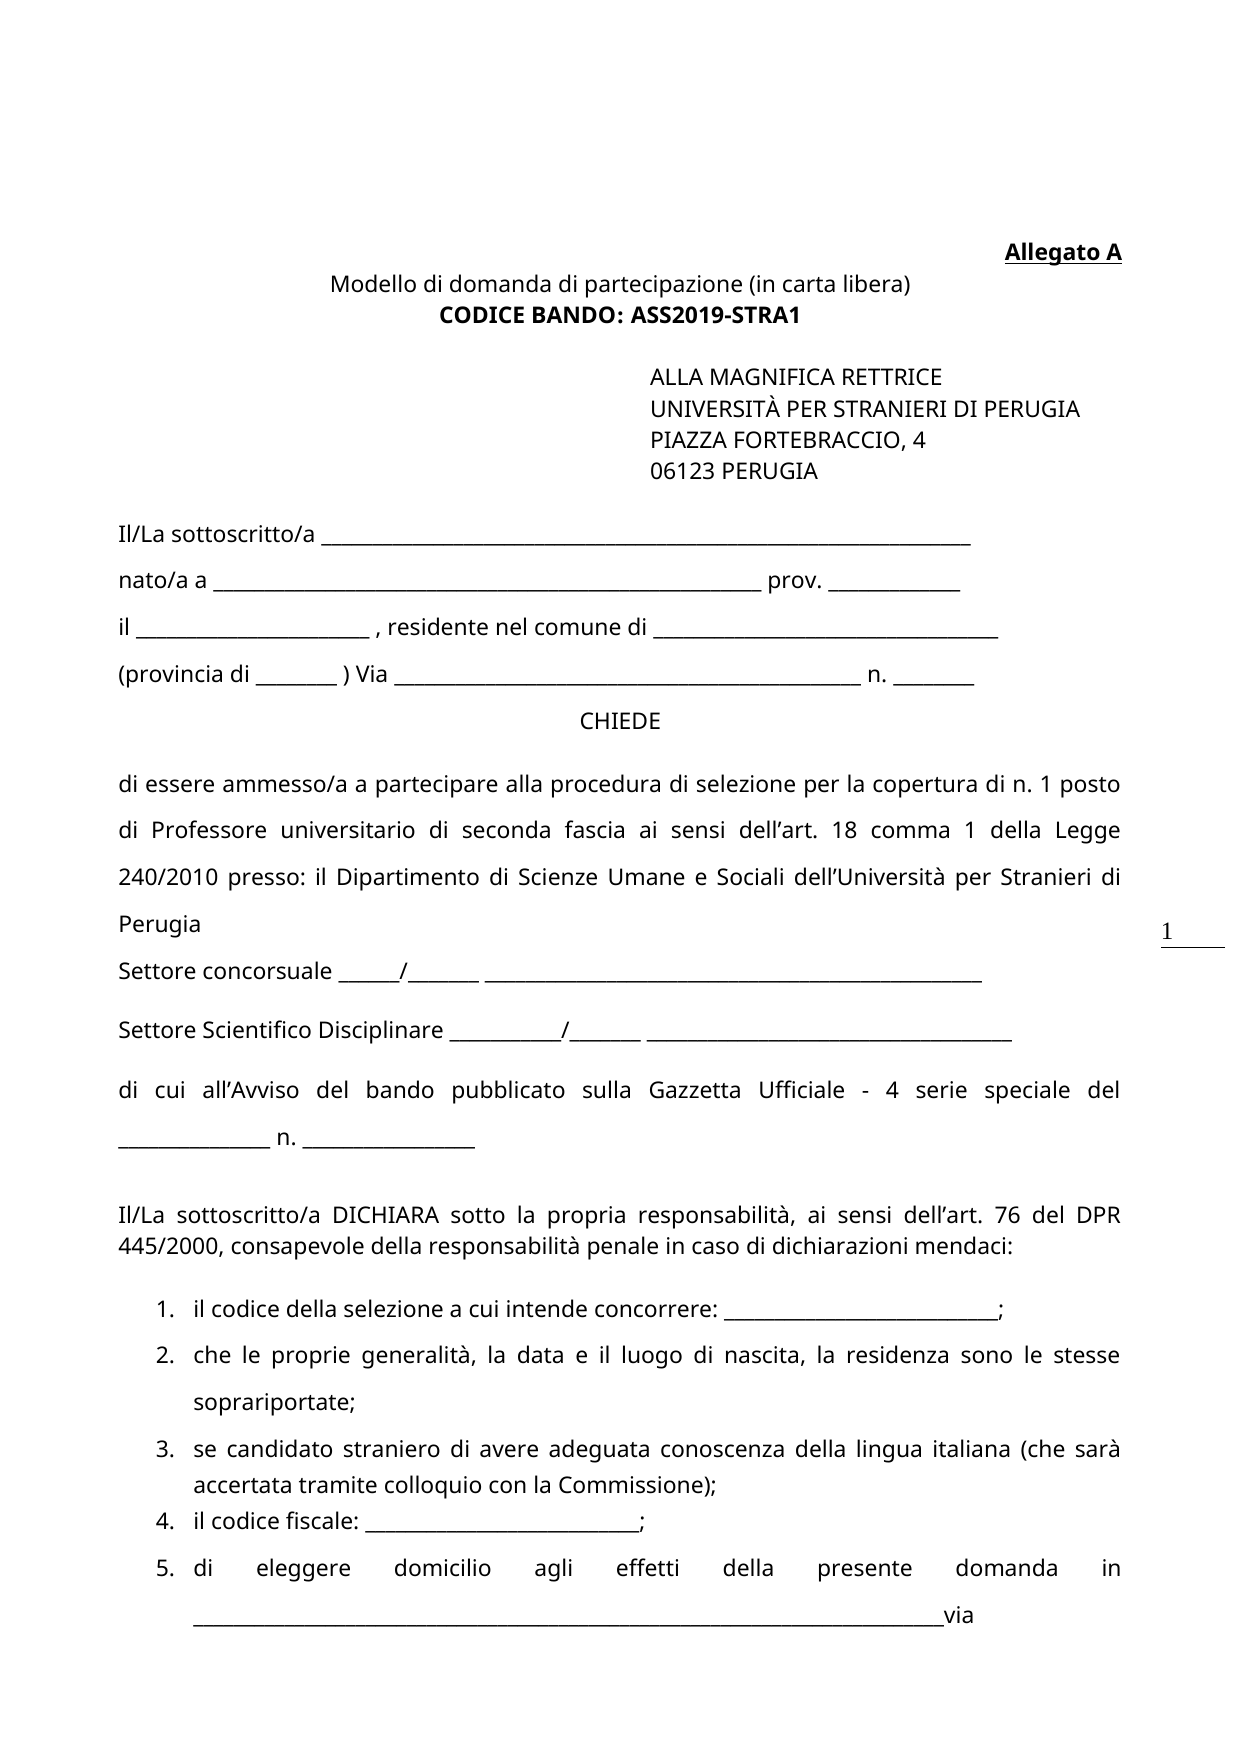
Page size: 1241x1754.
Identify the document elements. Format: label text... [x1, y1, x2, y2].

text Modello di domanda di partecipazione (in carta libera) [118, 267, 1122, 299]
text CODICE BANDO: ASS2019-STRA1 [118, 299, 1122, 330]
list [156, 1552, 1122, 1630]
list che le proprie generalità, la data e il luogo di nascita, la residenza sono le stesse soprariportate; [156, 1339, 1122, 1417]
text Settore Scientifico Disciplinare ___________/_______ ____________________________________ [118, 1014, 1122, 1046]
text 06123 PERUGIA [650, 455, 1122, 486]
text Settore concorsuale ______/_______ _________________________________________________ [118, 955, 1122, 986]
text il _______________________ , residente nel comune di __________________________________ [118, 611, 1122, 642]
text di cui all’Avviso del bando pubblicato sulla Gazzetta Ufficiale - 4 serie speciale del _______________ n. _________________ [118, 1074, 1122, 1152]
text CHIEDE [118, 705, 1122, 736]
list se candidato straniero di avere adeguata conoscenza della lingua italiana (che sarà accertata tramite colloquio con la Commissione); [156, 1433, 1122, 1500]
text Allegato A [118, 236, 1122, 267]
text Il/La sottoscritto/a ________________________________________________________________ [118, 517, 1122, 549]
text PIAZZA FORTEBRACCIO, 4 [650, 424, 1122, 455]
subtitle UNIVERSITÀ PER STRANIERI DI PERUGIA [650, 392, 1122, 424]
text (provincia di ________ ) Via ______________________________________________ n. ________ [118, 658, 1122, 689]
text ALLA MAGNIFICA RETTRICE [650, 361, 1122, 392]
text di essere ammesso/a a partecipare alla procedura di selezione per la copertura di n. 1 posto di Professore universitario di seconda fascia ai sensi dell’art. 18 comma 1 della Legge 240/2010 presso: il Dipartimento di Scienze Umane e Sociali dell’Università per Stranieri di Perugia [118, 767, 1122, 939]
list il codice fiscale: ___________________________; [156, 1505, 1122, 1536]
list il codice della selezione a cui intende concorrere: ___________________________; [156, 1292, 1122, 1324]
text Il/La sottoscritto/a DICHIARA sotto la propria responsabilità, ai sensi dell’art. 76 del DPR 445/2000, consapevole della responsabilità penale in caso di dichiarazioni mendaci: [118, 1199, 1122, 1261]
text nato/a a ______________________________________________________ prov. _____________ [118, 564, 1122, 596]
